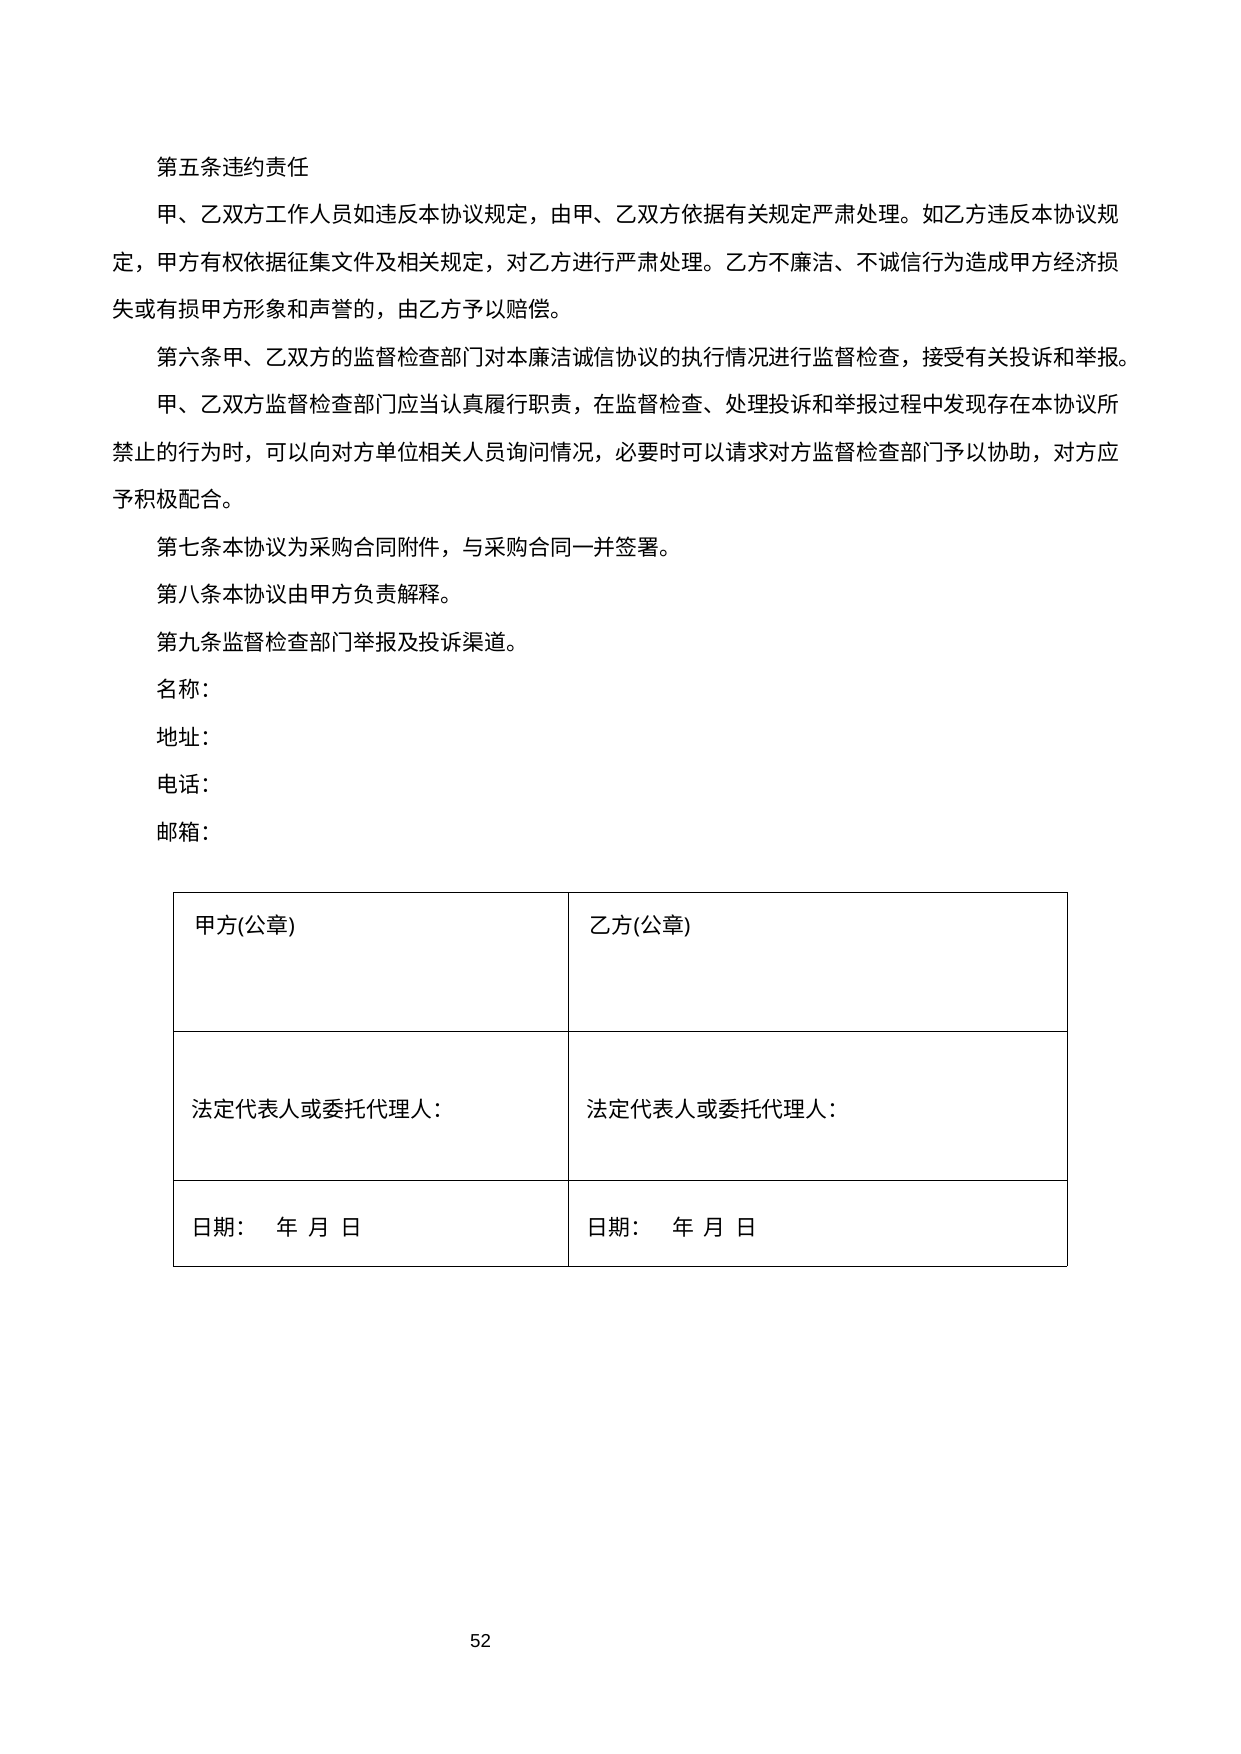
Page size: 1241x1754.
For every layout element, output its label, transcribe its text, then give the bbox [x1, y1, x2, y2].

text 地址： [112, 720, 1128, 752]
text 邮箱： [112, 815, 1128, 847]
table_cell 日期： 年 月 日 [569, 1181, 1067, 1266]
table_header 甲方(公章) [174, 893, 568, 1031]
table_header 乙方(公章) [569, 893, 1067, 1031]
text 电话： [112, 767, 1128, 799]
text 名称： [112, 672, 1128, 704]
text 第七条本协议为采购合同附件，与采购合同一并签署。 [112, 530, 1128, 562]
table_cell 日期： 年 月 日 [174, 1181, 568, 1266]
table_cell 法定代表人或委托代理人： [569, 1032, 1067, 1180]
text 第九条监督检查部门举报及投诉渠道。 [112, 625, 1128, 657]
text 甲、乙双方工作人员如违反本协议规定，由甲、乙双方依据有关规定严肃处理。如乙方违反本协议规定，甲方有权依据征集文件及相关规定，对乙方进行严肃处理。乙方不廉洁、不诚信行为造成甲方经济损失或有损甲方形象和声誉的，由乙方予以赔偿。 [112, 197, 1128, 324]
text 甲、乙双方监督检查部门应当认真履行职责，在监督检查、处理投诉和举报过程中发现存在本协议所禁止的行为时，可以向对方单位相关人员询问情况，必要时可以请求对方监督检查部门予以协助，对方应予积极配合。 [112, 387, 1128, 514]
text 第五条违约责任 [112, 150, 1128, 182]
text 第八条本协议由甲方负责解释。 [112, 577, 1128, 609]
table_cell 法定代表人或委托代理人： [174, 1032, 568, 1180]
text 第六条甲、乙双方的监督检查部门对本廉洁诚信协议的执行情况进行监督检查，接受有关投诉和举报。 [112, 340, 1128, 372]
